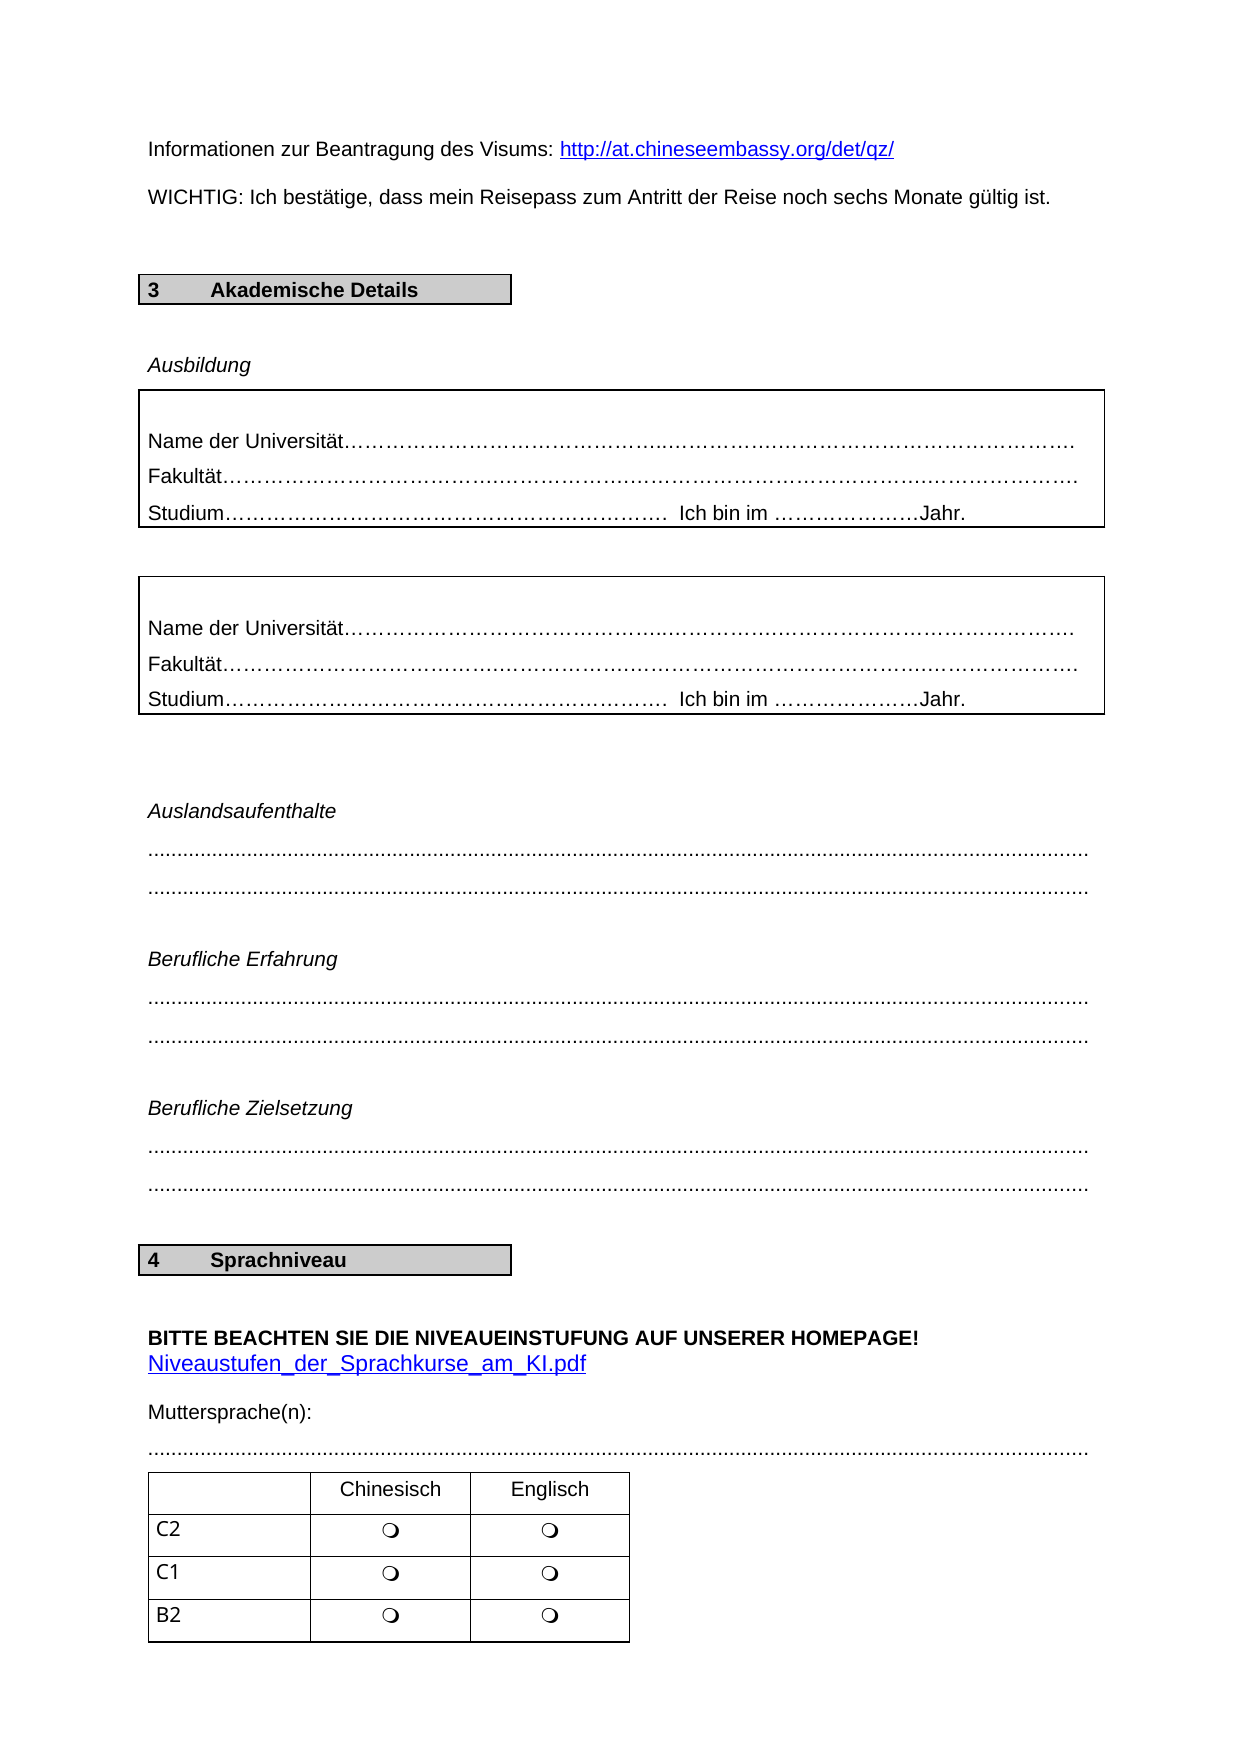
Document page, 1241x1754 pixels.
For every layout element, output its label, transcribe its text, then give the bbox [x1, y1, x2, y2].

table_cell [311, 1557, 470, 1599]
text WICHTIG: Ich bestätige, dass mein Reisepass zum Antritt der Reise noch sechs Monate gültig ist. [148, 185, 1092, 209]
text Berufliche Erfahrung [148, 947, 1092, 971]
table_cell B2 [149, 1600, 310, 1641]
text Berufliche Zielsetzung [148, 1096, 1092, 1120]
table_header Englisch [471, 1473, 629, 1513]
table_header [149, 1473, 310, 1513]
list Akademische Details [140, 275, 510, 303]
table_cell [311, 1515, 470, 1556]
text Name der Universität………………………………………..…………….……………………………………. [140, 425, 1104, 452]
text BITTE BEACHTEN SIE DIE NIVEAUEINSTUFUNG AUF UNSERER HOMEPAGE! [148, 1326, 1092, 1350]
table_cell C2 [149, 1515, 310, 1556]
text Niveaustufen_der_Sprachkurse_am_KI.pdf [148, 1350, 1092, 1376]
text Fakultät………………………………….……………….…………………………………….…………………. [140, 461, 1104, 488]
text Ausbildung [148, 353, 1092, 377]
table_cell [471, 1515, 629, 1556]
text Studium………………………………………………………. Ich bin im …………………Jahr. [140, 684, 1104, 713]
table_cell [311, 1600, 470, 1641]
text Fakultät………………………………….……………….…………………………………….…………………. [140, 648, 1104, 675]
text Name der Universität………………………………………..…………….……………………………………. [140, 612, 1104, 639]
list Sprachniveau [140, 1246, 510, 1274]
table_header Chinesisch [311, 1473, 470, 1513]
text Informationen zur Beantragung des Visums: http://at.chineseembassy.org/det/qz/ [148, 137, 1092, 161]
table_cell [471, 1600, 629, 1641]
table_cell [471, 1557, 629, 1599]
text Studium………………………………………………………. Ich bin im …………………Jahr. [140, 497, 1104, 526]
text Auslandsaufenthalte [148, 799, 1092, 823]
text Muttersprache(n): [148, 1400, 1092, 1460]
table_cell C1 [149, 1557, 310, 1599]
